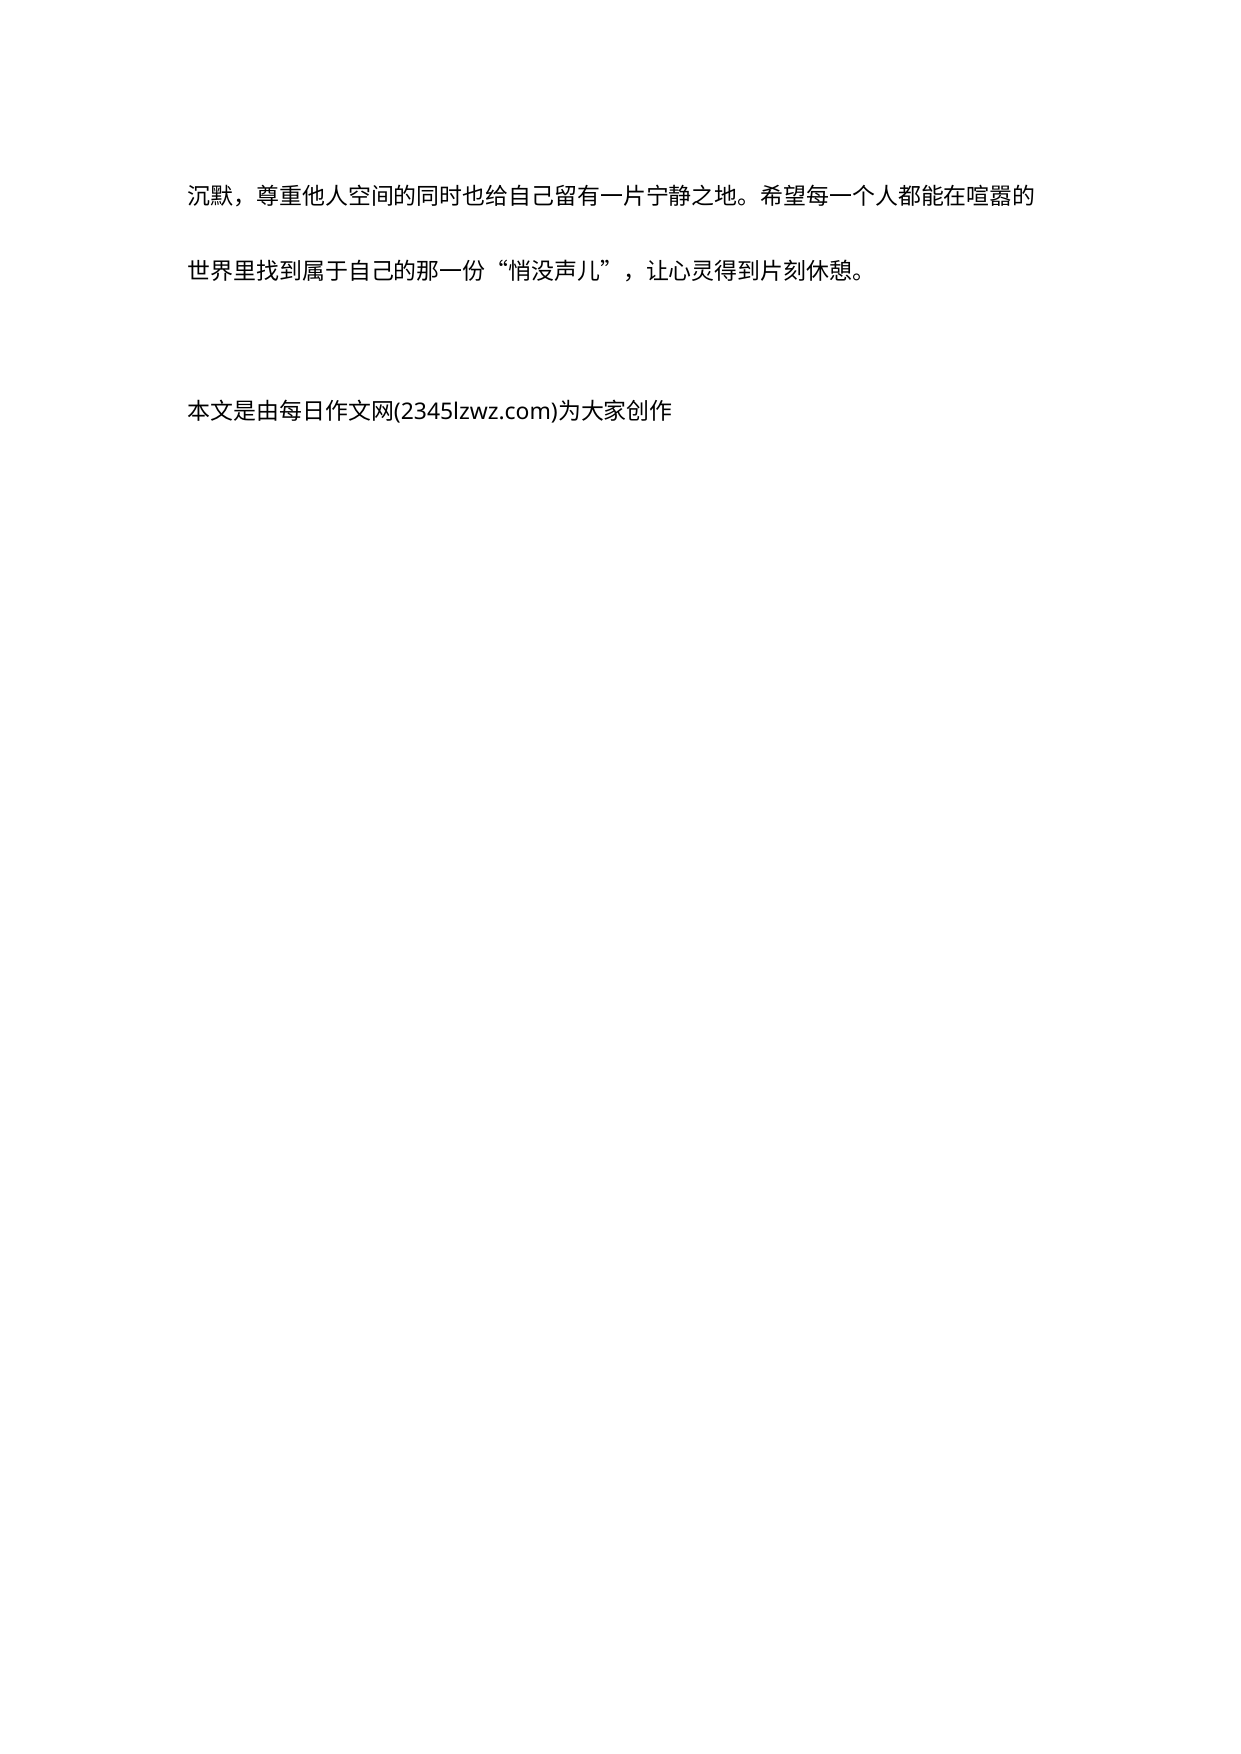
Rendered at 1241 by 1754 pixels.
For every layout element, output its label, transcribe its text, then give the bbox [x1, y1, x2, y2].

text 本文是由每日作文网(2345lzwz.com)为大家创作 [187, 377, 1053, 442]
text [187, 162, 1053, 302]
